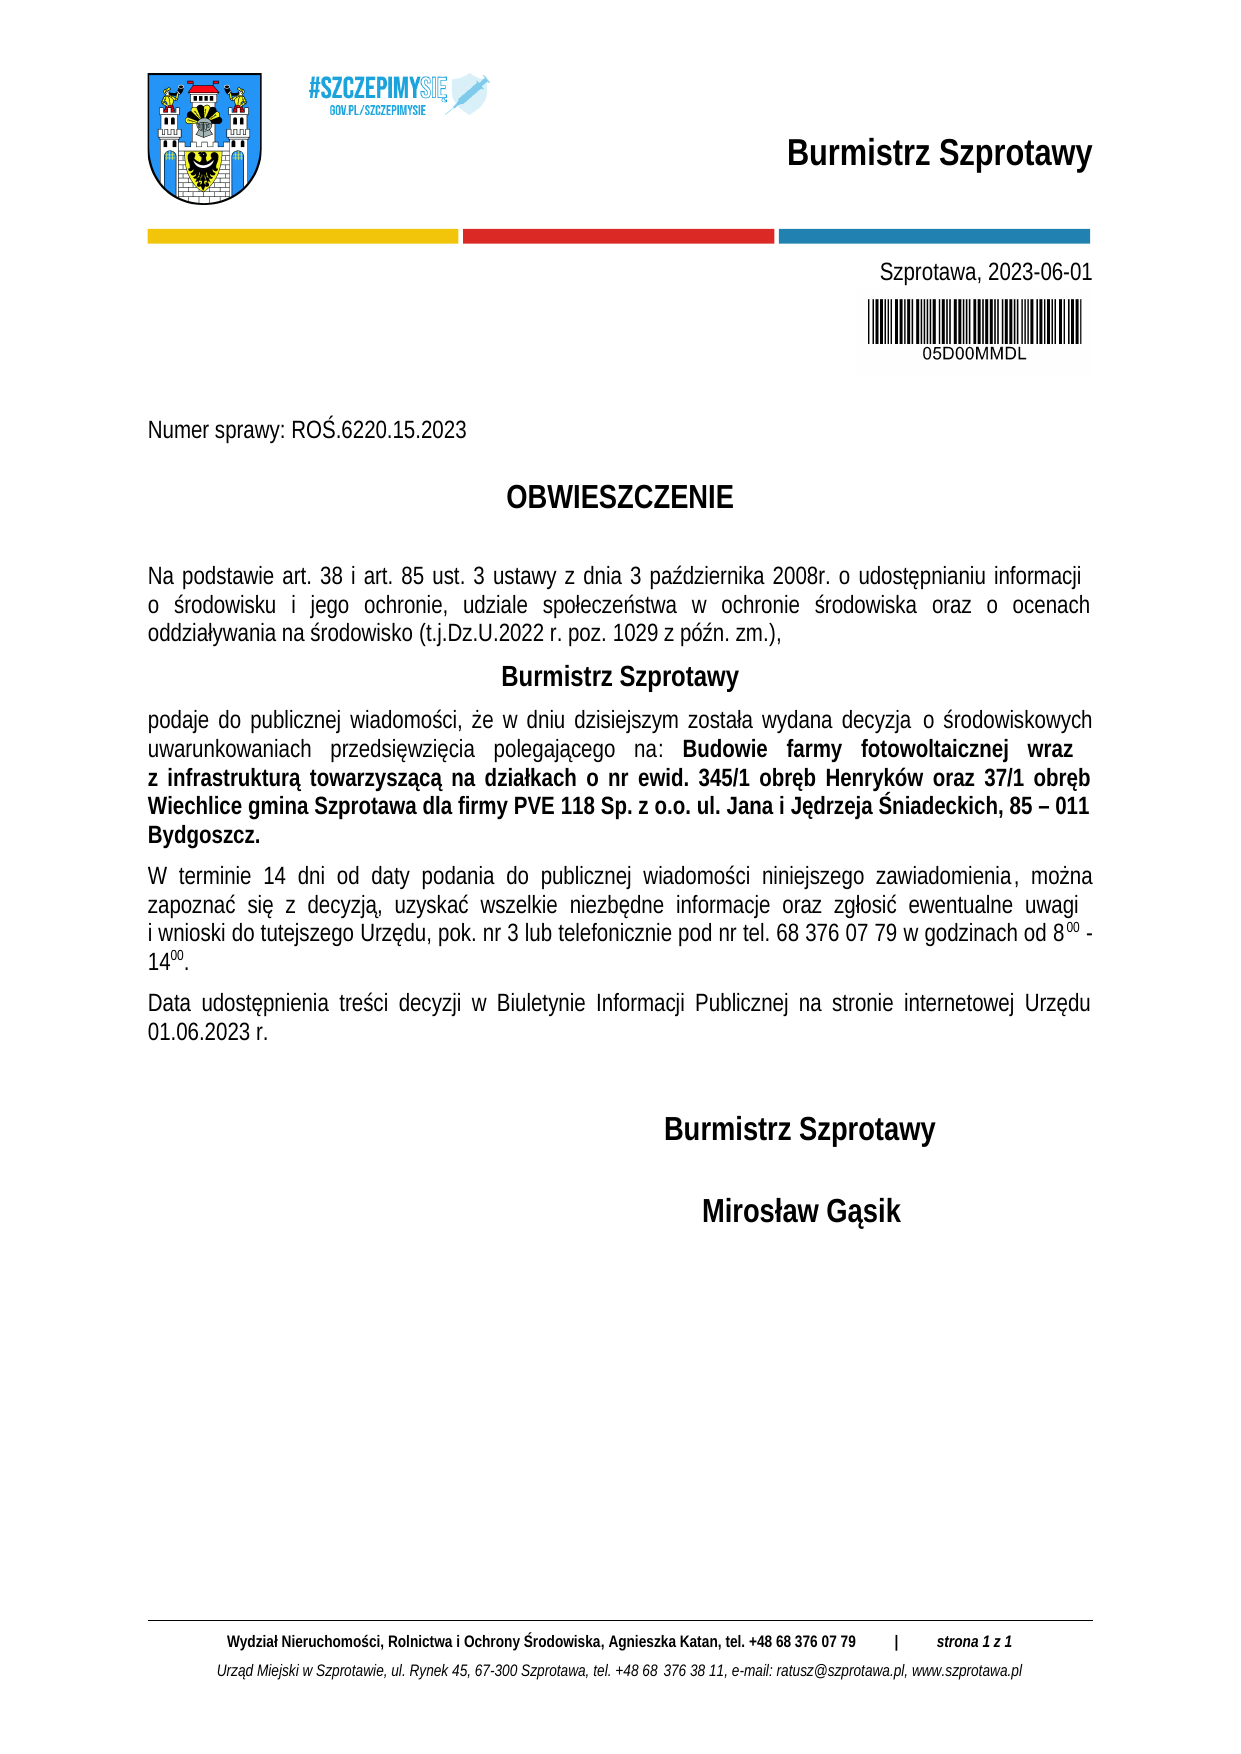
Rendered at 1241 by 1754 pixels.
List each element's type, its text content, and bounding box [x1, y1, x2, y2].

picture [856, 287, 1093, 377]
text Numer sprawy: <el:nr_sprawy />$##ROŚ.6220.15.2023##$ [148, 415, 1093, 443]
text W terminie 14 dni od daty podania do publicznej wiadomości niniejszego zawiadomienia, można zapoznać się z decyzją, uzyskać wszelkie niezbędne informacje oraz zgłosić ewentualne uwagi i wnioski do tutejszego Urzędu, pok. nr 3 lub telefonicznie pod nr tel. 68 376 07 79 w godzinach od 800 - 1400. [148, 861, 1093, 976]
picture [147, 73, 262, 205]
text OBWIESZCZENIE [148, 477, 1093, 515]
text Burmistrz Szprotawy [148, 659, 1093, 693]
text Szprotawa, <el:data />$##2023-06-01##$ [148, 257, 1093, 286]
text $##$## [148, 288, 1093, 380]
text Na podstawie art. 38 i art. 85 ust. 3 ustawy z dnia 3 października 2008r. o udostępnianiu informacji o środowisku i jego ochronie, udziale społeczeństwa w ochronie środowiska oraz o ocenach oddziaływania na środowisko (t.j.Dz.U.2022 r. poz. 1029 z późn. zm.), [148, 561, 1093, 647]
text podaje do publicznej wiadomości, że w dniu dzisiejszym została wydana decyzja o środowiskowych uwarunkowaniach przedsięwzięcia polegającego na: Budowie farmy fotowoltaicznej wraz z infrastrukturą towarzyszącą na działkach o nr ewid. 345/1 obręb Henryków oraz 37/1 obręb Wiechlice gmina Szprotawa dla firmy PVE 118 Sp. z o.o. ul. Jana i Jędrzeja Śniadeckich, 85 – 011 Bydgoszcz. [148, 705, 1093, 849]
picture [290, 58, 503, 134]
text Data udostępnienia treści decyzji w Biuletynie Informacji Publicznej na stronie internetowej Urzędu 01.06.2023 r. [148, 988, 1093, 1046]
text Mirosław Gąsik [590, 1192, 1093, 1230]
text Burmistrz Szprotawy [590, 1109, 1093, 1147]
